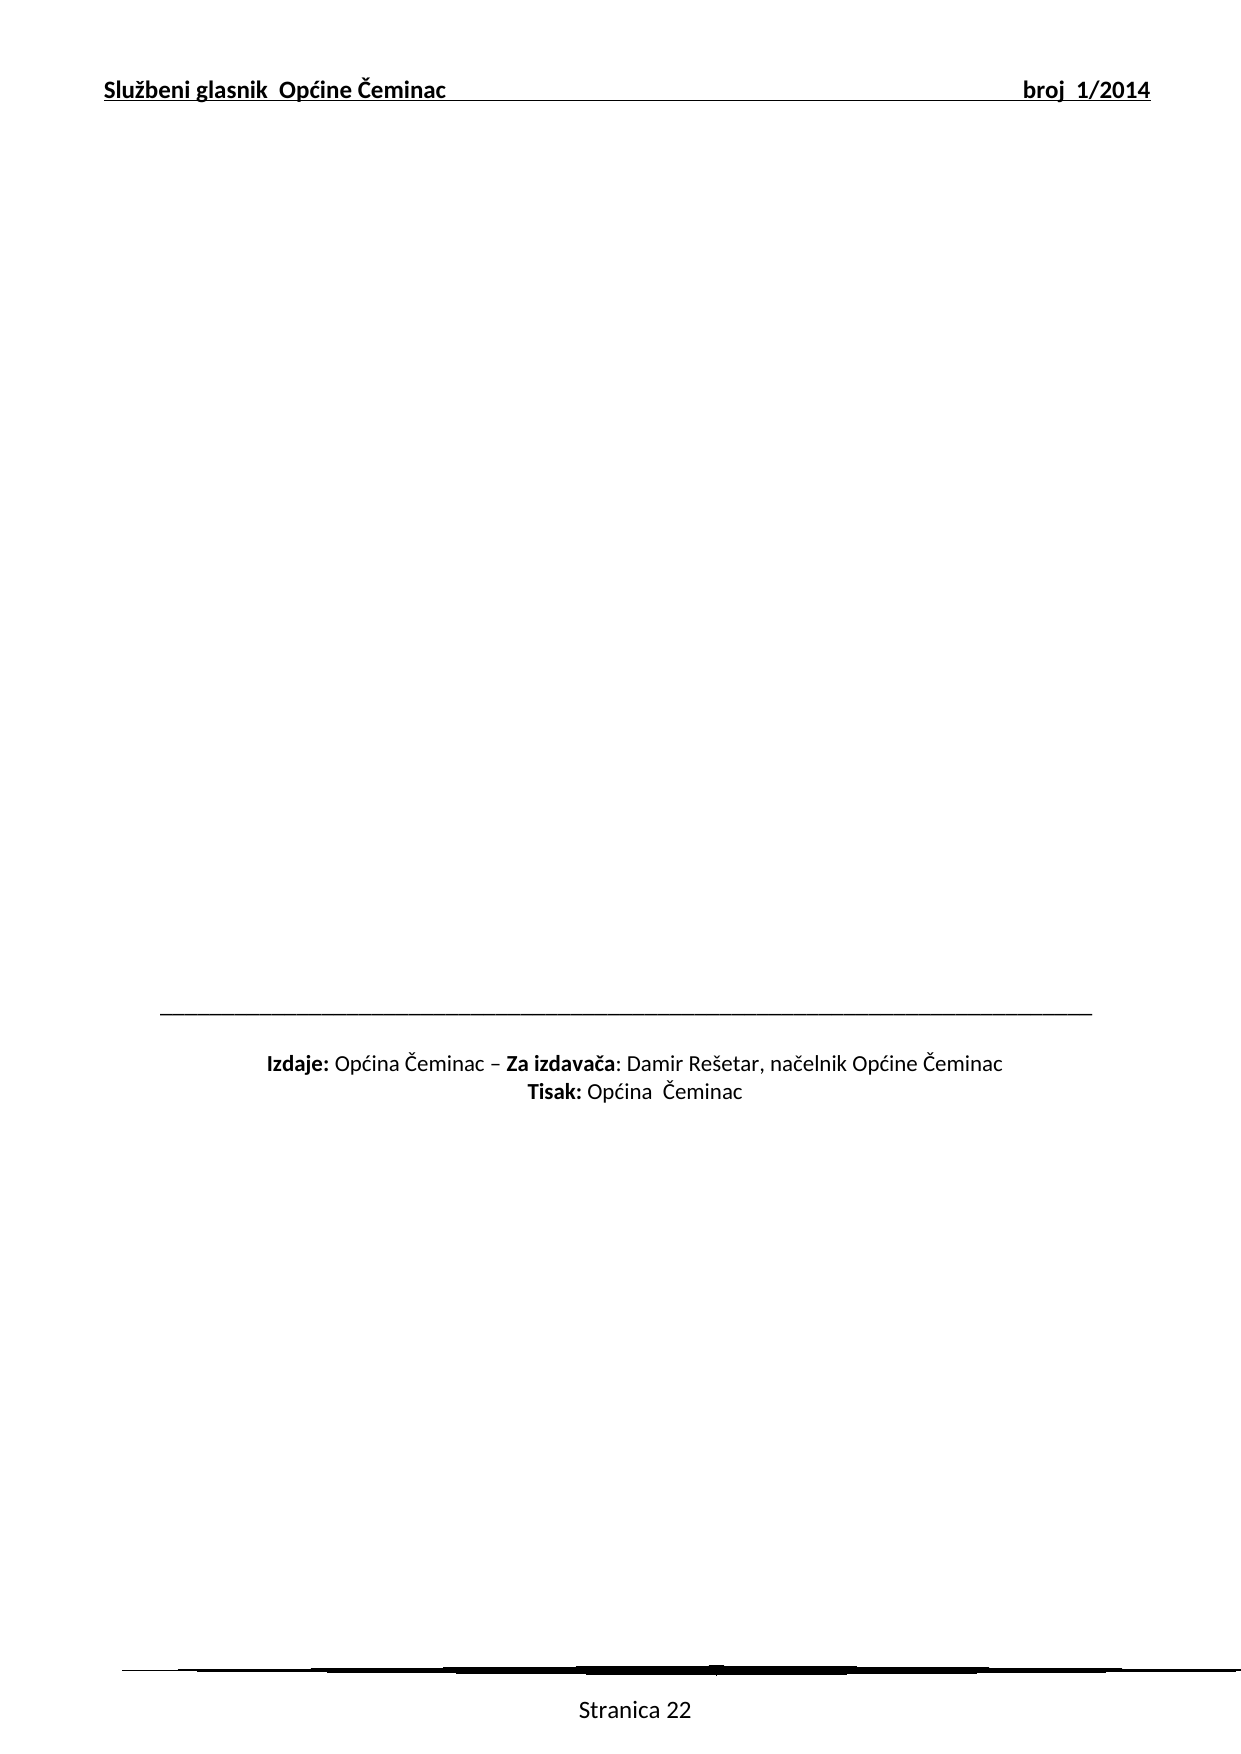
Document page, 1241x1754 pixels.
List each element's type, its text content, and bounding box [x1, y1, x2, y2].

text Izdaje: Općina Čeminac – Za izdavača: Damir Rešetar, načelnik Općine Čeminac [103, 1049, 1166, 1077]
text ___________________________________________________________________________ [160, 988, 1166, 1018]
text Tisak: Općina Čeminac [103, 1077, 1166, 1105]
